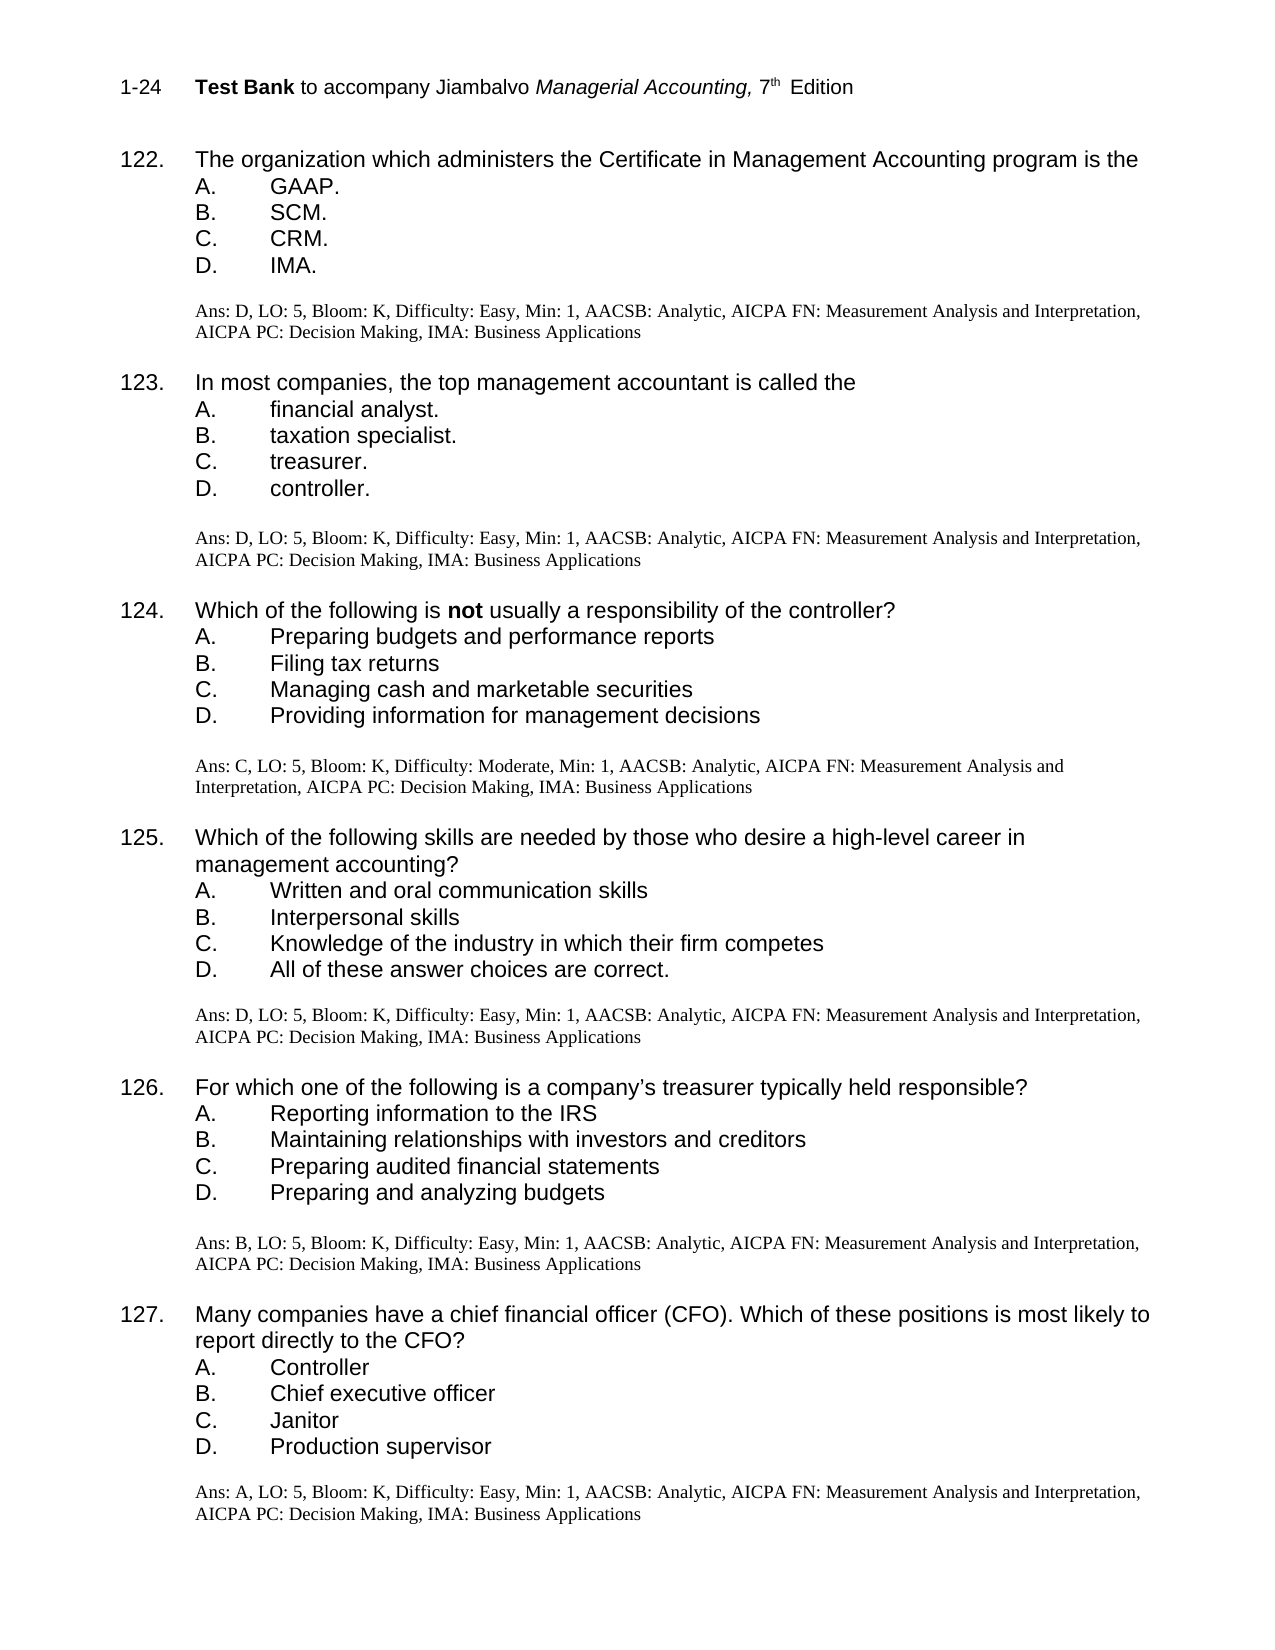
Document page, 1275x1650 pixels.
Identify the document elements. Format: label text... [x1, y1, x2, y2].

text D. Preparing and analyzing budgets [195, 1179, 1155, 1205]
text B. Chief executive officer [195, 1380, 1155, 1407]
text D. Production supervisor [195, 1433, 1155, 1459]
text C. Managing cash and marketable securities [195, 676, 1155, 702]
text 125. Which of the following skills are needed by those who desire a high-level career in management accounting? [120, 824, 1155, 877]
text D. Providing information for management decisions [195, 702, 1155, 728]
text C. treasurer. [195, 448, 1155, 474]
text D. All of these answer choices are correct. [195, 956, 1155, 982]
text B. Maintaining relationships with investors and creditors [195, 1126, 1155, 1153]
text B. SCM. [195, 199, 1155, 225]
text Ans: C, LO: 5, Bloom: K, Difficulty: Moderate, Min: 1, AACSB: Analytic, AICPA FN: Measurement Analysis and Interpretation, AICPA PC: Decision Making, IMA: Business Applications [195, 755, 1155, 798]
text C. Knowledge of the industry in which their firm competes [195, 930, 1155, 956]
text 126. For which one of the following is a company’s treasurer typically held responsible? [120, 1073, 1155, 1100]
text Ans: A, LO: 5, Bloom: K, Difficulty: Easy, Min: 1, AACSB: Analytic, AICPA FN: Measurement Analysis and Interpretation, AICPA PC: Decision Making, IMA: Business Applications [195, 1481, 1155, 1524]
text A. GAAP. [195, 173, 1155, 199]
text B. Interpersonal skills [195, 903, 1155, 930]
text B. taxation specialist. [195, 422, 1155, 448]
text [195, 300, 1155, 343]
text A. financial analyst. [195, 396, 1155, 422]
text 127. Many companies have a chief financial officer (CFO). Which of these positions is most likely to report directly to the CFO? [120, 1301, 1155, 1354]
text 124. Which of the following is not usually a responsibility of the controller? [120, 597, 1155, 623]
text C. CRM. [195, 225, 1155, 252]
text 123. In most companies, the top management accountant is called the [120, 369, 1155, 396]
text 122. The organization which administers the Certificate in Management Accounting program is the [120, 146, 1155, 173]
text A. Preparing budgets and performance reports [195, 623, 1155, 649]
text D. IMA. [195, 252, 1155, 278]
text Ans: B, LO: 5, Bloom: K, Difficulty: Easy, Min: 1, AACSB: Analytic, AICPA FN: Measurement Analysis and Interpretation, AICPA PC: Decision Making, IMA: Business Applications [195, 1232, 1155, 1275]
text B. Filing tax returns [195, 649, 1155, 676]
text A. Written and oral communication skills [195, 877, 1155, 903]
text A. Reporting information to the IRS [195, 1100, 1155, 1126]
text C. Janitor [195, 1407, 1155, 1433]
text D. controller. [195, 474, 1155, 501]
text C. Preparing audited financial statements [195, 1153, 1155, 1179]
text A. Controller [195, 1354, 1155, 1380]
